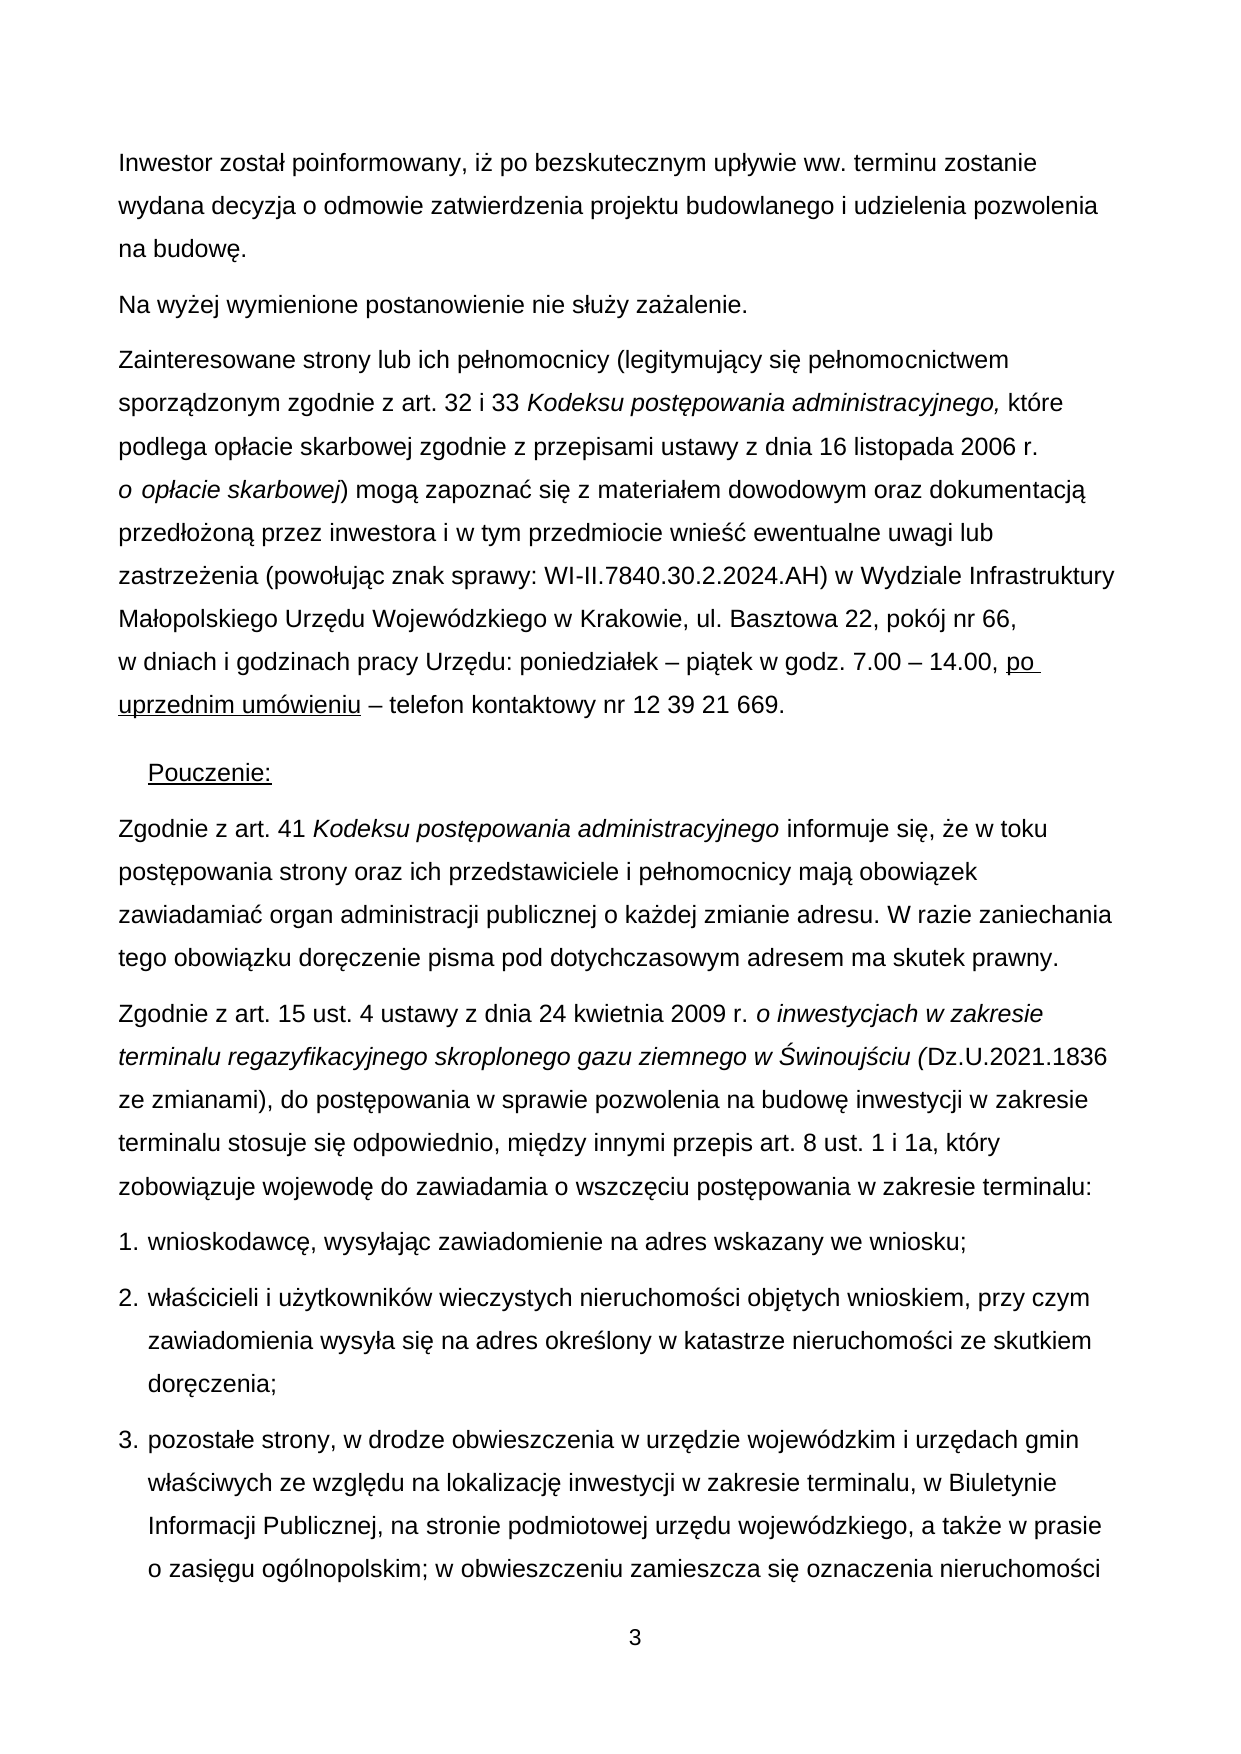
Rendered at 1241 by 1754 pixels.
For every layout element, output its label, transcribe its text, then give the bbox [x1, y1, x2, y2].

text Zainteresowane strony lub ich pełnomocnicy (legitymujący się pełnomocnictwem sporządzonym zgodnie z art. 32 i 33 Kodeksu postępowania administracyjnego, które podlega opłacie skarbowej zgodnie z przepisami ustawy z dnia 16 listopada 2006 r. o opłacie skarbowej) mogą zapoznać się z materiałem dowodowym oraz dokumentacją przedłożoną przez inwestora i w tym przedmiocie wnieść ewentualne uwagi lub zastrzeżenia (powołując znak sprawy: WI-II.7840.30.2.2024.AH) w Wydziale Infrastruktury Małopolskiego Urzędu Wojewódzkiego w Krakowie, ul. Basztowa 22, pokój nr 66, w dniach i godzinach pracy Urzędu: poniedziałek – piątek w godz. 7.00 – 14.00, po uprzednim umówieniu – telefon kontaktowy nr 12 39 21 669. [118, 345, 1122, 719]
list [118, 1424, 1122, 1583]
text Zgodnie z art. 41 Kodeksu postępowania administracyjnego informuje się, że w toku postępowania strony oraz ich przedstawiciele i pełnomocnicy mają obowiązek zawiadamiać organ administracji publicznej o każdej zmianie adresu. W razie zaniechania tego obowiązku doręczenie pisma pod dotychczasowym adresem ma skutek prawny. [118, 814, 1122, 972]
list wnioskodawcę, wysyłając zawiadomienie na adres wskazany we wniosku; [118, 1227, 1122, 1256]
text Na wyżej wymienione postanowienie nie służy zażalenie. [118, 289, 1122, 318]
text Inwestor został poinformowany, iż po bezskutecznym upływie ww. terminu zostanie wydana decyzja o odmowie zatwierdzenia projektu budowlanego i udzielenia pozwolenia na budowę. [118, 148, 1122, 263]
text Zgodnie z art. 15 ust. 4 ustawy z dnia 24 kwietnia 2009 r. o inwestycjach w zakresie terminalu regazyfikacyjnego skroplonego gazu ziemnego w Świnoujściu (Dz.U.2021.1836 ze zmianami), do postępowania w sprawie pozwolenia na budowę inwestycji w zakresie terminalu stosuje się odpowiednio, między innymi przepis art. 8 ust. 1 i 1a, który zobowiązuje wojewodę do zawiadamia o wszczęciu postępowania w zakresie terminalu: [118, 999, 1122, 1200]
list właścicieli i użytkowników wieczystych nieruchomości objętych wnioskiem, przy czym zawiadomienia wysyła się na adres określony w katastrze nieruchomości ze skutkiem doręczenia; [118, 1283, 1122, 1398]
text Pouczenie: [118, 758, 1122, 787]
